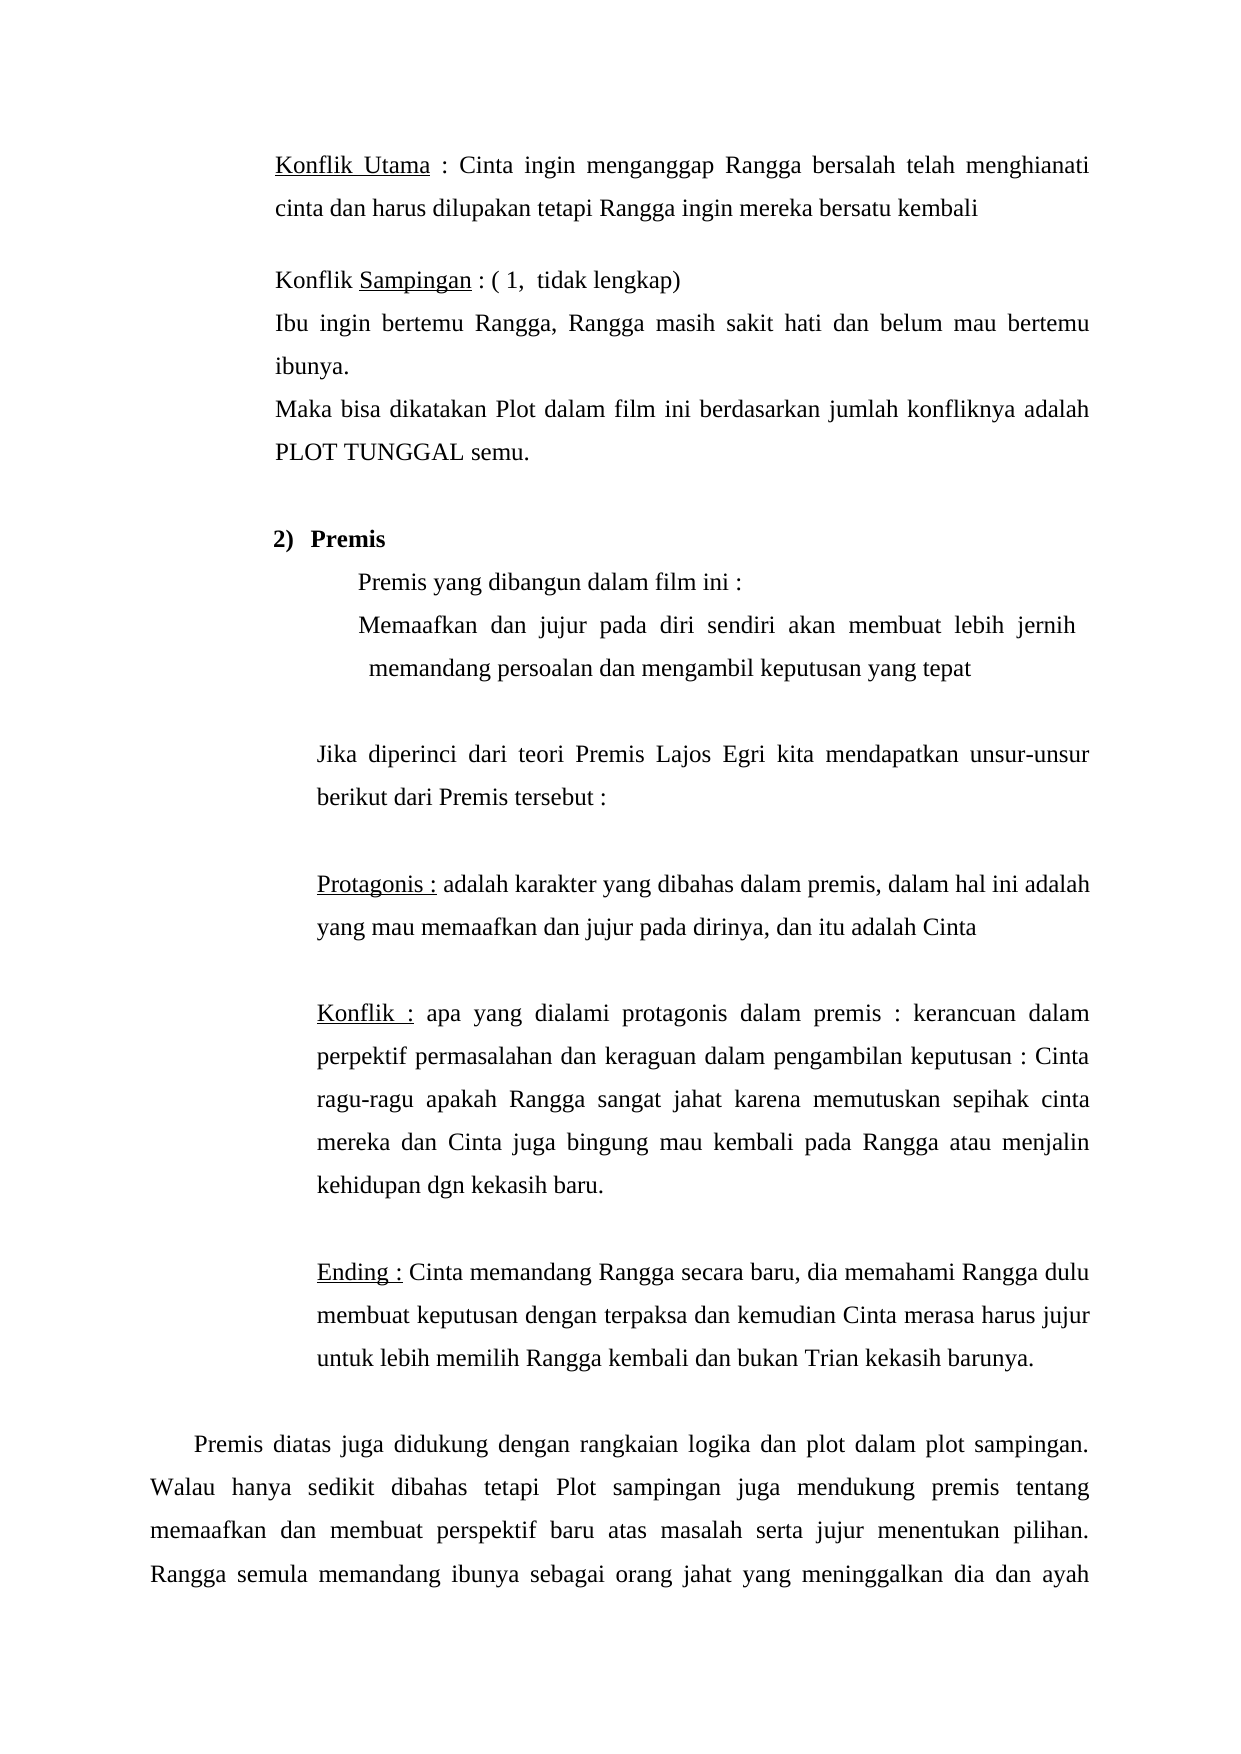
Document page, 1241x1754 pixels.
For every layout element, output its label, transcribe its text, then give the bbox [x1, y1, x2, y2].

list Premis [273, 524, 1090, 552]
text Konflik Utama : Cinta ingin menganggap Rangga bersalah telah menghianati cinta dan harus dilupakan tetapi Rangga ingin mereka bersatu kembali [275, 150, 1090, 222]
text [150, 1429, 1090, 1587]
text Konflik : apa yang dialami protagonis dalam premis : kerancuan dalam perpektif permasalahan dan keraguan dalam pengambilan keputusan : Cinta ragu-ragu apakah Rangga sangat jahat karena memutuskan sepihak cinta mereka dan Cinta juga bingung mau kembali pada Rangga atau menjalin kehidupan dgn kekasih baru. [317, 998, 1090, 1199]
text Ending : Cinta memandang Rangga secara baru, dia memahami Rangga dulu membuat keputusan dengan terpaksa dan kemudian Cinta merasa harus jujur untuk lebih memilih Rangga kembali dan bukan Trian kekasih barunya. [317, 1257, 1090, 1372]
text Protagonis : adalah karakter yang dibahas dalam premis, dalam hal ini adalah yang mau memaafkan dan jujur pada dirinya, dan itu adalah Cinta [317, 869, 1090, 941]
text Jika diperinci dari teori Premis Lajos Egri kita mendapatkan unsur-unsur berikut dari Premis tersebut : [317, 739, 1090, 811]
text Memaafkan dan jujur pada diri sendiri akan membuat lebih jernih memandang persoalan dan mengambil keputusan yang tepat [358, 610, 1090, 682]
text Maka bisa dikatakan Plot dalam film ini berdasarkan jumlah konfliknya adalah PLOT TUNGGAL semu. [275, 394, 1090, 466]
text Konflik Sampingan : ( 1, tidak lengkap) [275, 265, 1090, 294]
text Ibu ingin bertemu Rangga, Rangga masih sakit hati dan belum mau bertemu ibunya. [275, 308, 1090, 380]
text Premis yang dibangun dalam film ini : [314, 567, 1090, 596]
